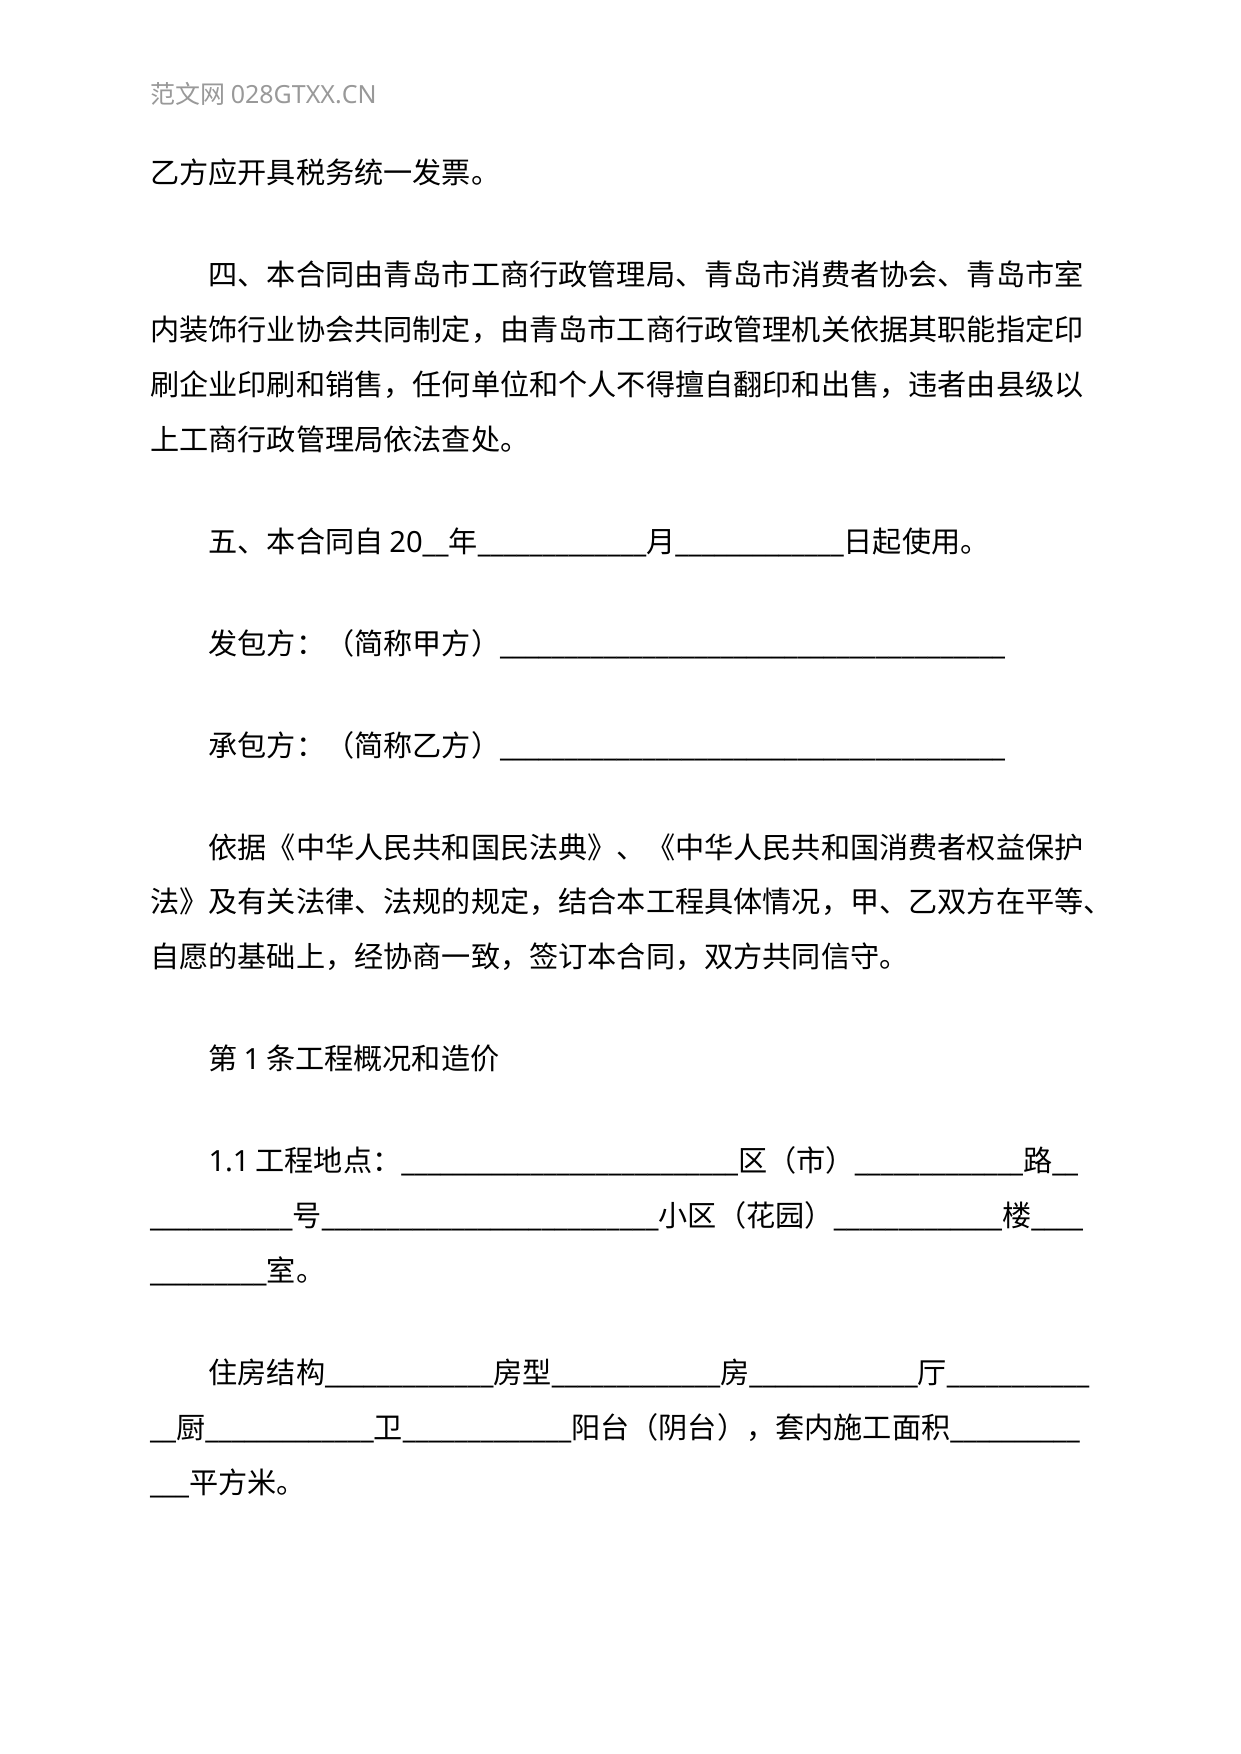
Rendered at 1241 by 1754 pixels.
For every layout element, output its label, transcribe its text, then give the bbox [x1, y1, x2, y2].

text 住房结构_____________房型_____________房_____________厅_____________厨_____________卫_____________阳台（阴台），套内施工面积_____________平方米。 [150, 1350, 1090, 1502]
text 承包方：（简称乙方）_______________________________________ [150, 722, 1090, 764]
text 发包方：（简称甲方）_______________________________________ [150, 620, 1090, 663]
text 四、本合同由青岛市工商行政管理局、青岛市消费者协会、青岛市室内装饰行业协会共同制定，由青岛市工商行政管理机关依据其职能指定印刷企业印刷和销售，任何单位和个人不得擅自翻印和出售，违者由县级以上工商行政管理局依法查处。 [150, 252, 1090, 459]
text 依据《中华人民共和国民法典》、《中华人民共和国消费者权益保护法》及有关法律、法规的规定，结合本工程具体情况，甲、乙双方在平等、自愿的基础上，经协商一致，签订本合同，双方共同信守。 [150, 824, 1090, 976]
text 1.1工程地点：__________________________区（市）_____________路_____________号__________________________小区（花园）_____________楼_____________室。 [150, 1138, 1090, 1290]
text 第1条工程概况和造价 [150, 1036, 1090, 1078]
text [150, 150, 1090, 192]
text 五、本合同自20__年_____________月_____________日起使用。 [150, 518, 1090, 561]
